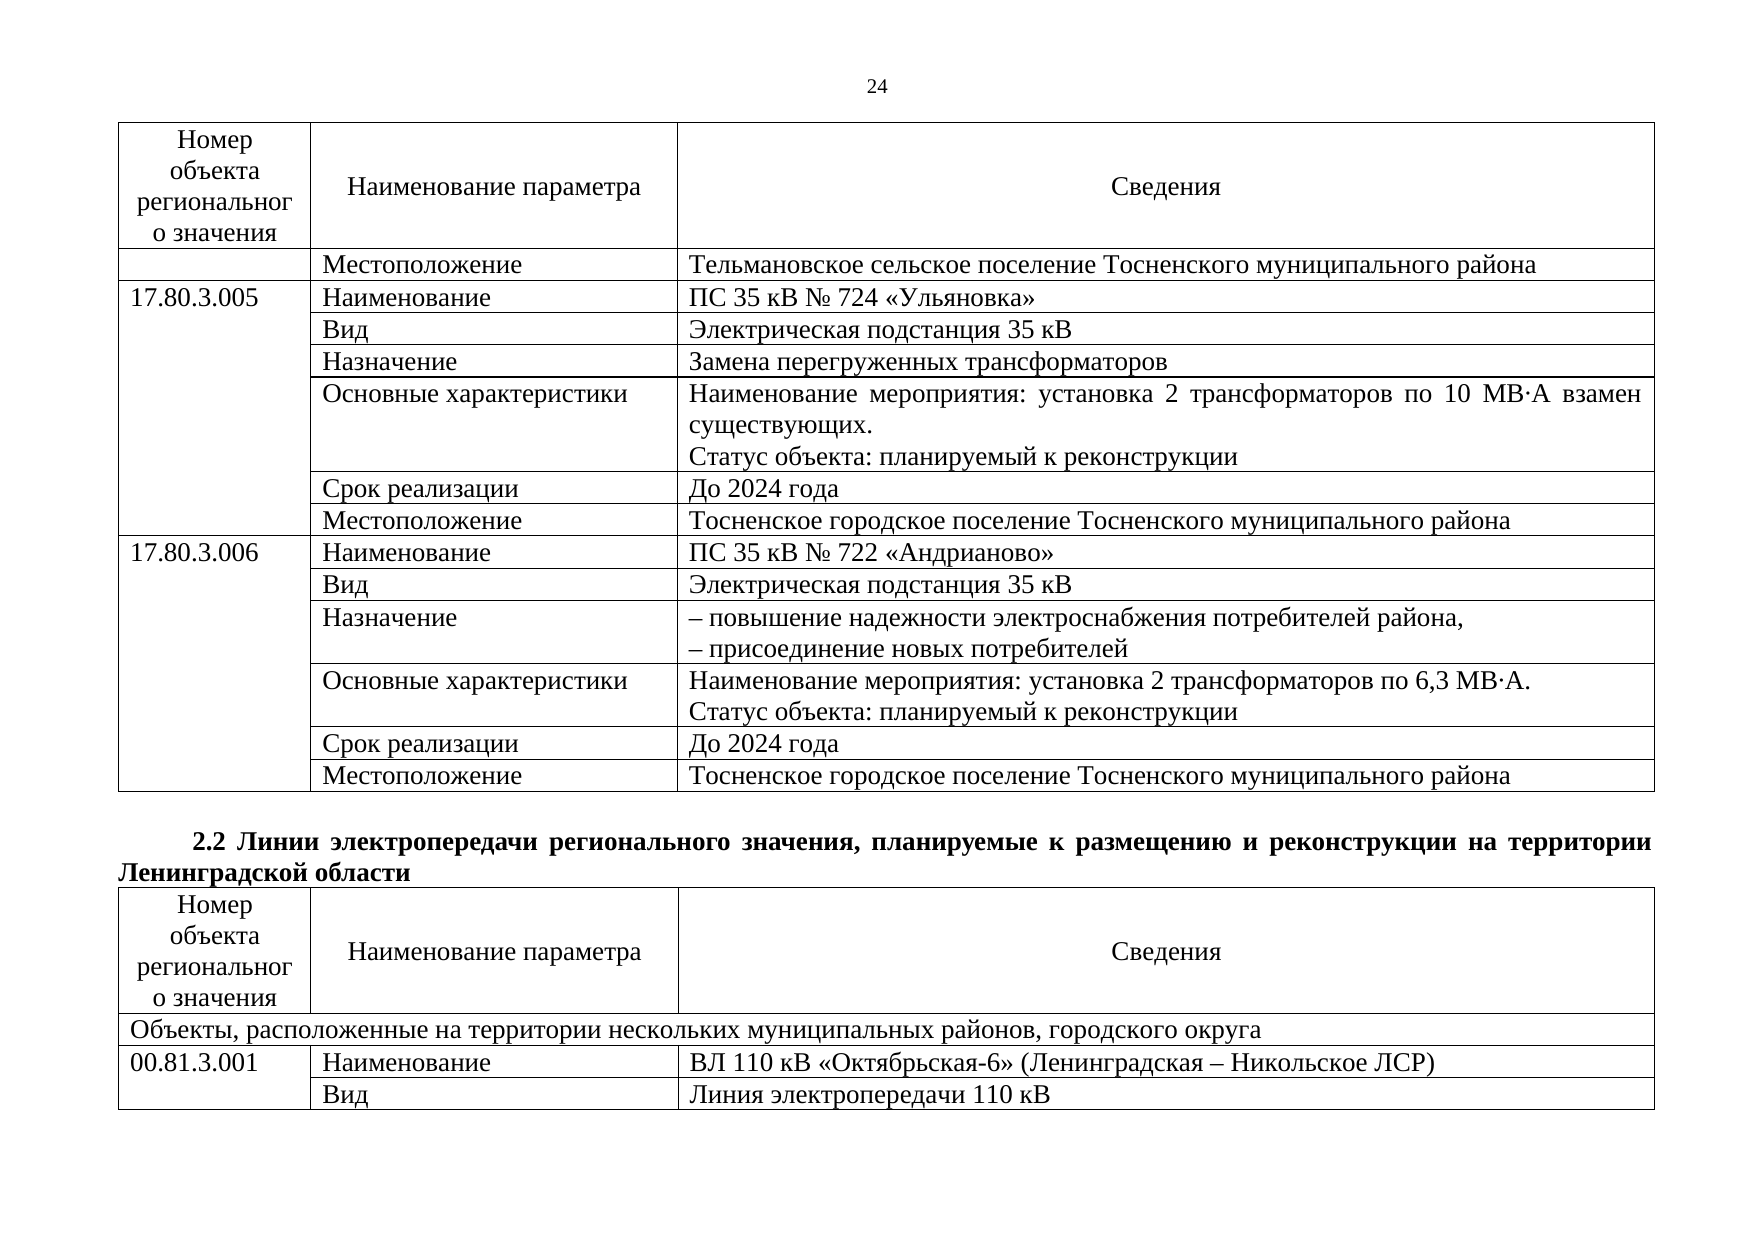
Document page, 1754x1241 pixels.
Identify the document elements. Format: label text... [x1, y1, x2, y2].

subtitle 2.2 Линии электропередачи регионального значения, планируемые к размещению и реконструкции на территории Ленинградской области [118, 825, 1654, 887]
table_header Номер объекта регионального значения [119, 123, 310, 248]
table_cell Тосненское городское поселение Тосненского муниципального района [678, 760, 1654, 791]
table_cell Местоположение [311, 504, 677, 535]
table_header Наименование параметра [311, 123, 677, 248]
table_cell Вид [311, 1078, 678, 1109]
table_cell ПС 35 кВ № 722 «Андрианово» [678, 536, 1654, 567]
table_cell Срок реализации [311, 727, 677, 758]
table_cell Наименование [311, 1046, 678, 1077]
table_cell Тельмановское сельское поселение Тосненского муниципального района [678, 249, 1654, 280]
table_cell – повышение надежности электроснабжения потребителей района, – присоединение новых потребителей [678, 601, 1654, 663]
table_cell Местоположение [311, 249, 677, 280]
table_header Номер объекта регионального значения [119, 888, 310, 1013]
table_header Сведения [678, 123, 1654, 248]
table_cell 17.80.3.005 [119, 281, 310, 535]
table_cell Тосненское городское поселение Тосненского муниципального района [678, 504, 1654, 535]
table_cell Наименование мероприятия: установка 2 трансформаторов по 10 МВ∙А взамен существующих. Статус объекта: планируемый к реконструкции [678, 378, 1654, 471]
table_cell 17.80.3.006 [119, 536, 310, 791]
table_cell Назначение [311, 345, 677, 376]
table_header Сведения [679, 888, 1654, 1013]
table_cell Назначение [311, 601, 677, 663]
table_cell Объекты, расположенные на территории нескольких муниципальных районов, городского округа [119, 1014, 1654, 1045]
table_cell 00.81.3.001 [119, 1046, 310, 1109]
table_cell Линия электропередачи 110 кВ [679, 1078, 1654, 1109]
table_cell Замена перегруженных трансформаторов [678, 345, 1654, 376]
table_cell Электрическая подстанция 35 кВ [678, 313, 1654, 344]
table_cell Основные характеристики [311, 664, 677, 726]
table_cell ПС 35 кВ № 724 «Ульяновка» [678, 281, 1654, 312]
table_cell Наименование мероприятия: установка 2 трансформаторов по 6,3 МВ∙А. Статус объекта: планируемый к реконструкции [678, 664, 1654, 726]
table_cell Основные характеристики [311, 378, 677, 471]
table_cell Наименование [311, 536, 677, 567]
table_cell Наименование [311, 281, 677, 312]
table_cell До 2024 года [678, 727, 1654, 758]
table_cell ВЛ 110 кВ «Октябрьская-6» (Ленинградская – Никольское ЛСР) [679, 1046, 1654, 1077]
table_cell Вид [311, 569, 677, 599]
table_cell Электрическая подстанция 35 кВ [678, 569, 1654, 599]
table_cell До 2024 года [678, 472, 1654, 503]
table_cell Срок реализации [311, 472, 677, 503]
table_cell Местоположение [311, 760, 677, 791]
table_header Наименование параметра [311, 888, 678, 1013]
table_cell Вид [311, 313, 677, 344]
